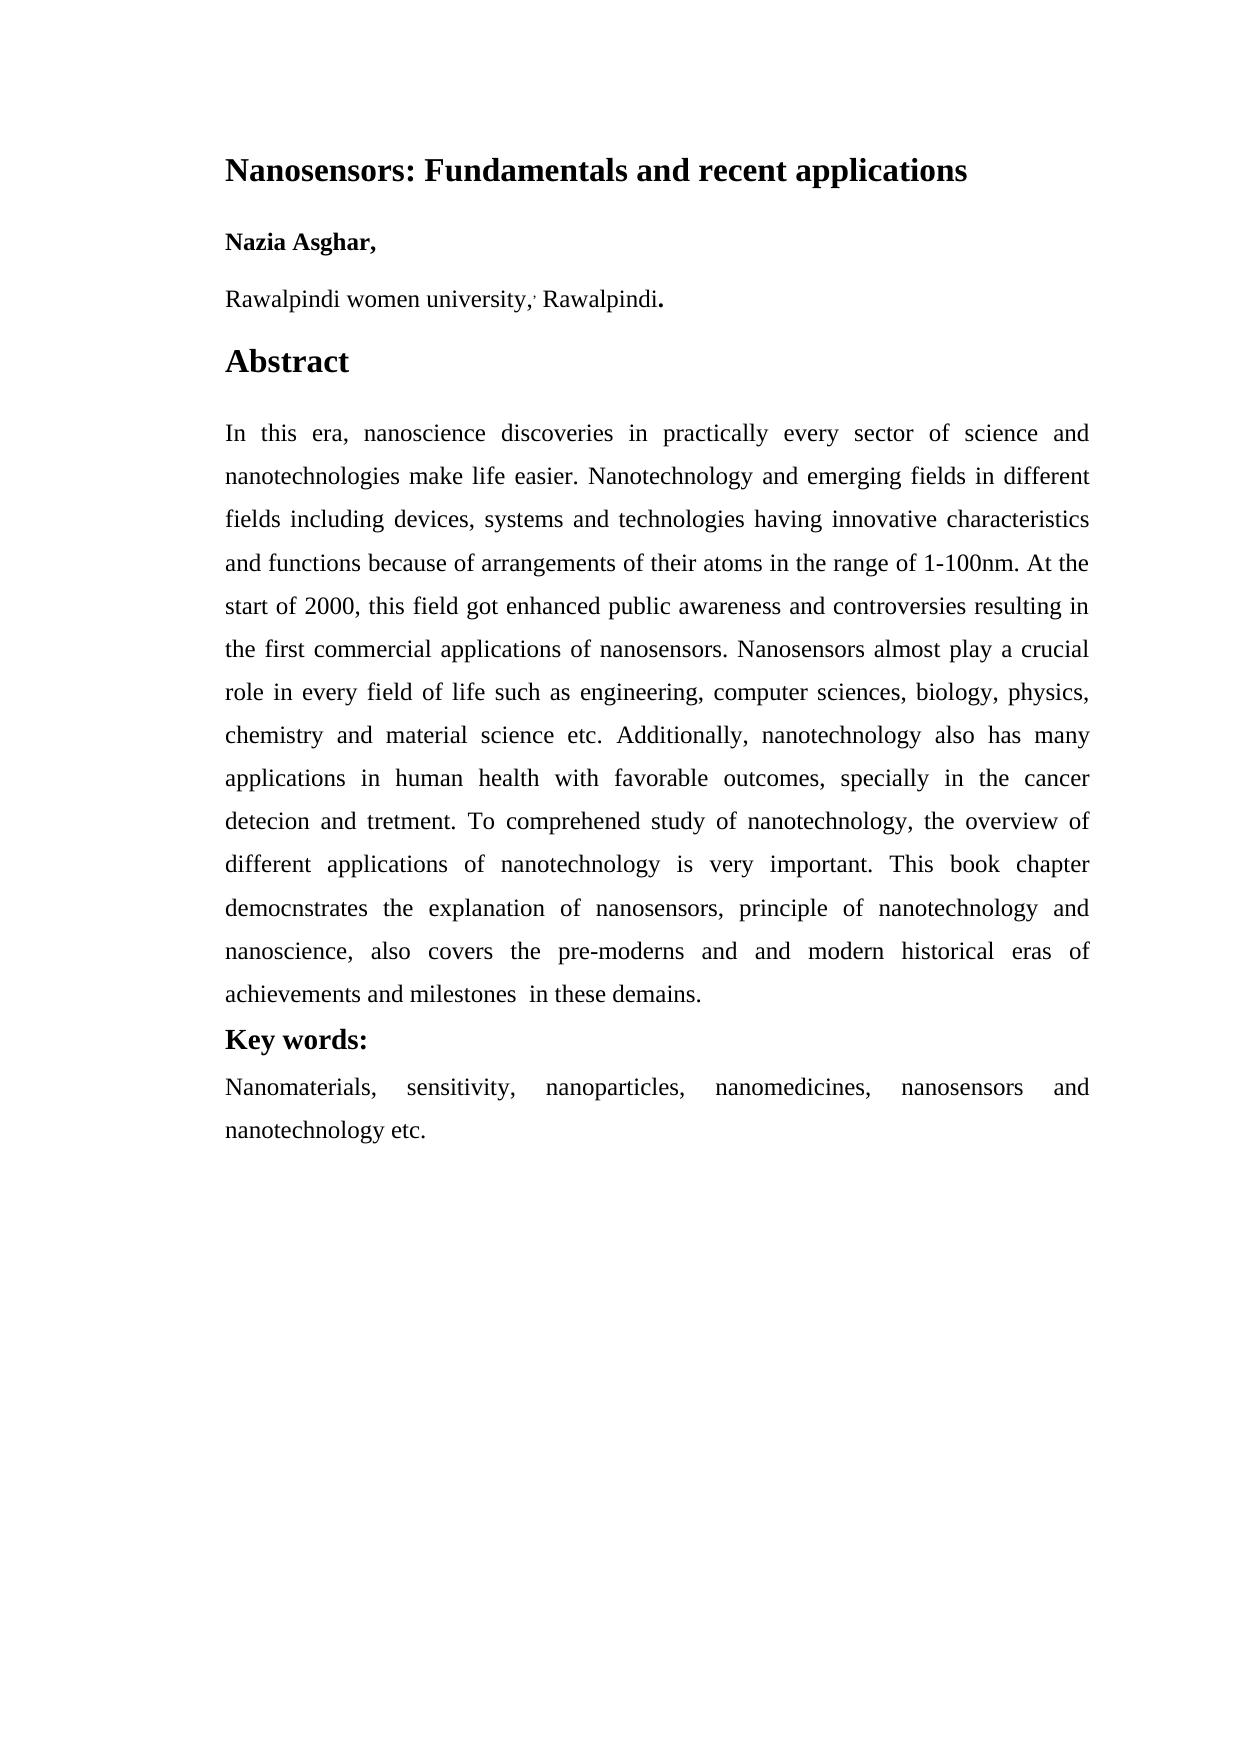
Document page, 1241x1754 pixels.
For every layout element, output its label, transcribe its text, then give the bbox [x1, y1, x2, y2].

text Abstract [225, 342, 1090, 380]
text Nanosensors: Fundamentals and recent applications [225, 150, 1090, 188]
text Key words: [225, 1022, 1090, 1056]
text Nazia Asghar, [225, 227, 1090, 255]
text Rawalpindi women university,, Rawalpindi. [225, 284, 1090, 313]
text In this era, nanoscience discoveries in practically every sector of science and nanotechnologies make life easier. Nanotechnology and emerging fields in different fields including devices, systems and technologies having innovative characteristics and functions because of arrangements of their atoms in the range of 1-100nm. At the start of 2000, this field got enhanced public awareness and controversies resulting in the first commercial applications of nanosensors. Nanosensors almost play a crucial role in every field of life such as engineering, computer sciences, biology, physics, chemistry and material science etc. Additionally, nanotechnology also has many applications in human health with favorable outcomes, specially in the cancer detecion and tretment. To comprehened study of nanotechnology, the overview of different applications of nanotechnology is very important. This book chapter democnstrates the explanation of nanosensors, principle of nanotechnology and nanoscience, also covers the pre-moderns and and modern historical eras of achievements and milestones in these demains. [225, 418, 1090, 1008]
text Nanomaterials, sensitivity, nanoparticles, nanomedicines, nanosensors and nanotechnology etc. [225, 1072, 1090, 1144]
